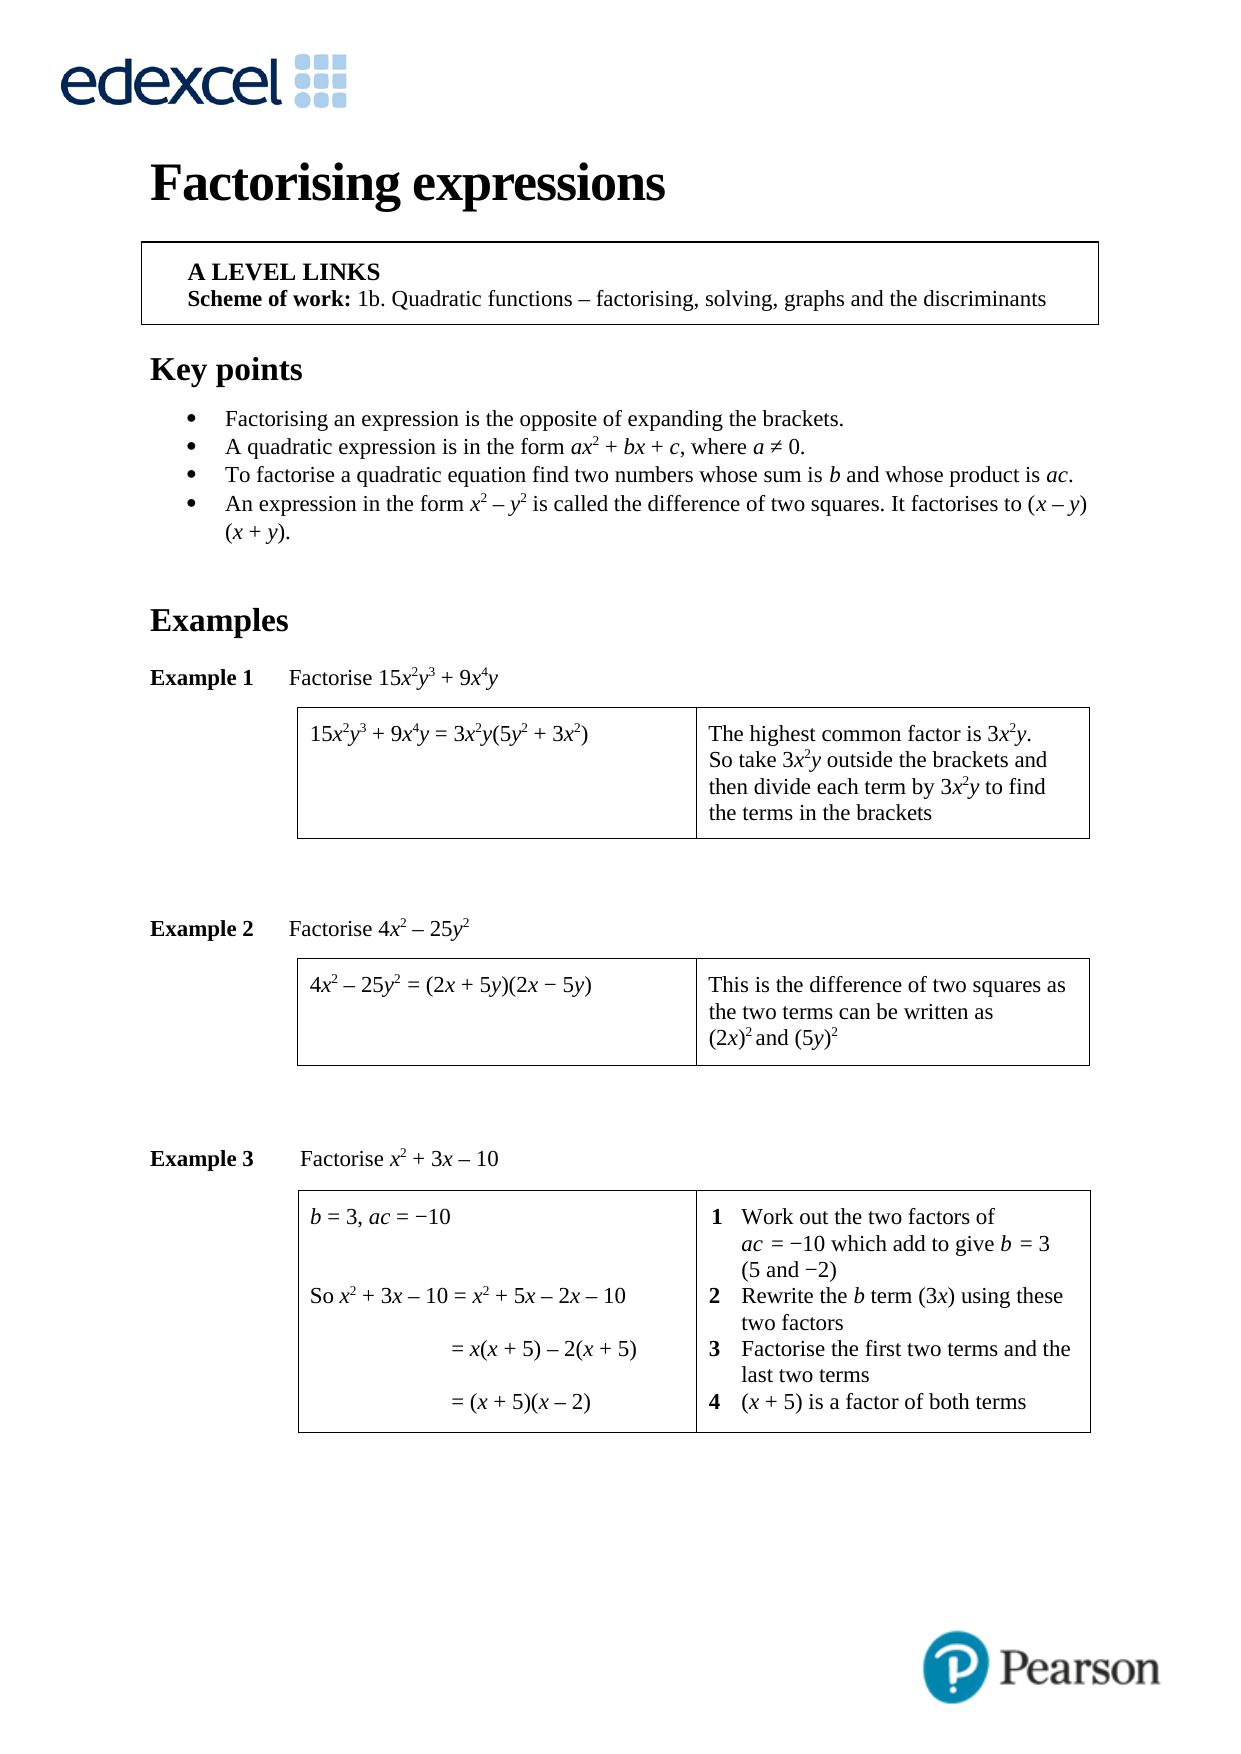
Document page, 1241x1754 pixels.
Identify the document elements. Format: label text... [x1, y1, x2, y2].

subtitle Examples [150, 600, 1090, 639]
list Factorising an expression is the opposite of expanding the brackets. [187, 405, 1090, 431]
table_header b = 3, ac = −10 So x2 + 3x – 10 = x2 + 5x – 2x – 10 = x(x + 5) – 2(x + 5) = (x + 5)(x – 2) [299, 1191, 696, 1432]
subtitle Key points [150, 350, 1090, 388]
text Example 1 Factorise 15x2y3 + 9x4y [150, 664, 1090, 690]
table_header 4x2 – 25y2 = (2x + 5y)(2x − 5y) [298, 959, 696, 1065]
list To factorise a quadratic equation find two numbers whose sum is b and whose product is ac. [187, 462, 1090, 488]
table_header 1 Work out the two factors of ac = −10 which add to give b = 3 (5 and −2) 2 Rewrite the b term (3x) using these two factors 3 Factorise the first two terms and the last two terms 4 (x + 5) is a factor of both terms [697, 1191, 1090, 1432]
text Scheme of work: 1b. Quadratic functions – factorising, solving, graphs and the discriminants [150, 285, 1090, 312]
list An expression in the form x2 – y2 is called the difference of two squares. It factorises to (x – y)(x + y). [187, 490, 1090, 545]
picture [891, 1620, 1182, 1718]
picture [61, 54, 347, 108]
text A LEVEL LINKS [150, 257, 1090, 285]
table_header This is the difference of two squares as the two terms can be written as (2x)2 and (5y)2 [697, 959, 1089, 1065]
text Example 3 Factorise x2 + 3x – 10 [150, 1145, 1090, 1171]
title Factorising expressions [150, 150, 1090, 212]
list A quadratic expression is in the form ax2 + bx + c, where a ≠ 0. [187, 433, 1090, 459]
text Example 2 Factorise 4x2 – 25y2 [150, 915, 1090, 941]
table_header The highest common factor is 3x2y. So take 3x2y outside the brackets and then divide each term by 3x2y to find the terms in the brackets [697, 708, 1089, 838]
table_header 15x2y3 + 9x4y = 3x2y(5y2 + 3x2) [298, 708, 696, 838]
